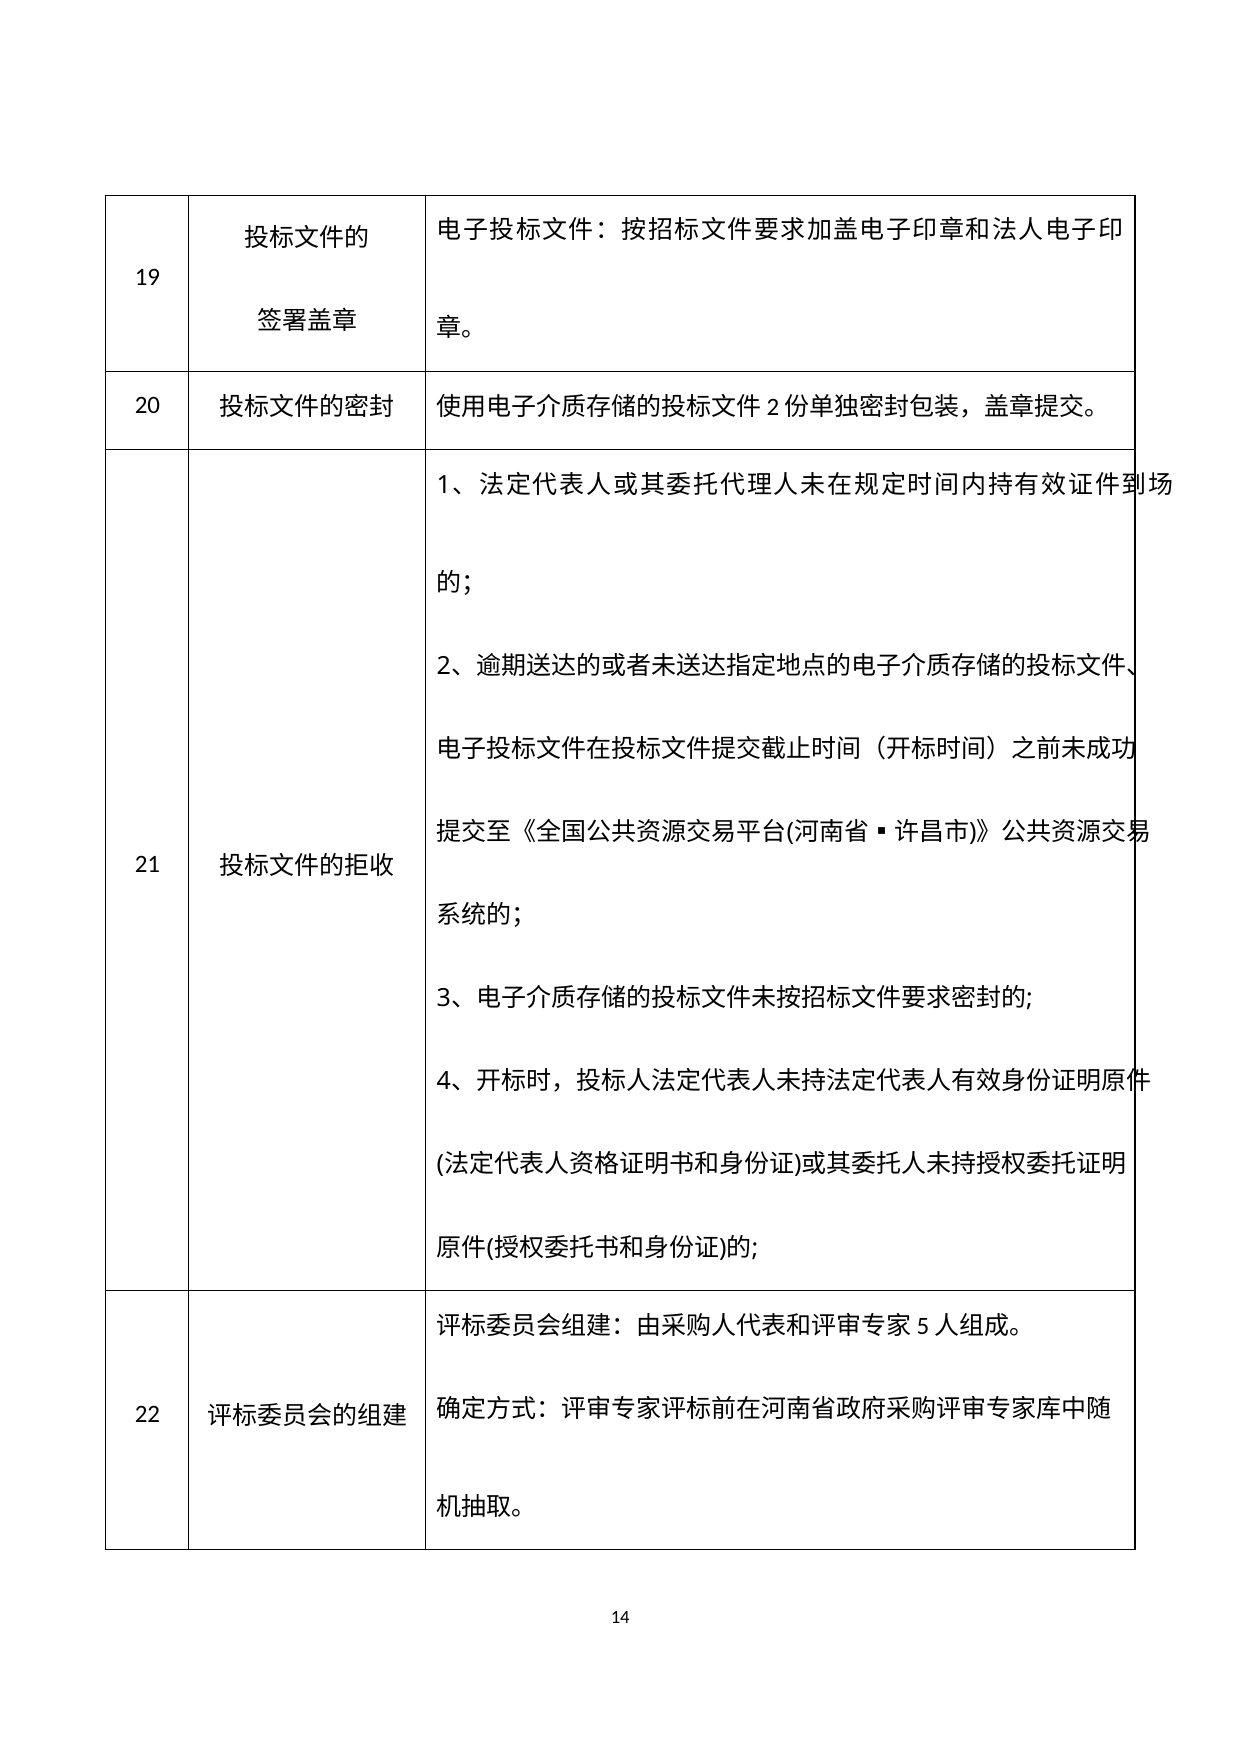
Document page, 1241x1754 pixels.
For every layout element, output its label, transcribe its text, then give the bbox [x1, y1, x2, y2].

table_cell 19 [106, 196, 188, 371]
table_cell 使用电子介质存储的投标文件2份单独密封包装，盖章提交。 [426, 372, 1134, 449]
table_cell 22 [106, 1291, 188, 1549]
table_cell 1、法定代表人或其委托代理人未在规定时间内持有效证件到场的； 2、逾期送达的或者未送达指定地点的电子介质存储的投标文件、 电子投标文件在投标文件提交截止时间（开标时间）之前未成功 提交至《全国公共资源交易平台(河南省▪许昌市)》公共资源交易 系统的； 3、电子介质存储的投标文件未按招标文件要求密封的; 4、开标时，投标人法定代表人未持法定代表人有效身份证明原件 (法定代表人资格证明书和身份证)或其委托人未持授权委托证明 原件(授权委托书和身份证)的; [426, 450, 1134, 1290]
table_cell 21 [106, 450, 188, 1290]
table_cell 投标文件的密封 [189, 372, 425, 449]
table_cell 投标文件的拒收 [189, 450, 425, 1290]
table_cell 投标文件的 签署盖章 [189, 196, 425, 371]
table_cell 电子投标文件：按招标文件要求加盖电子印章和法人电子印章。 [426, 196, 1134, 371]
table_cell 20 [106, 372, 188, 449]
table_cell 评标委员会的组建 [189, 1291, 425, 1549]
table_cell 评标委员会组建：由采购人代表和评审专家5人组成。 确定方式：评审专家评标前在河南省政府采购评审专家库中随机抽取。 [426, 1291, 1134, 1549]
